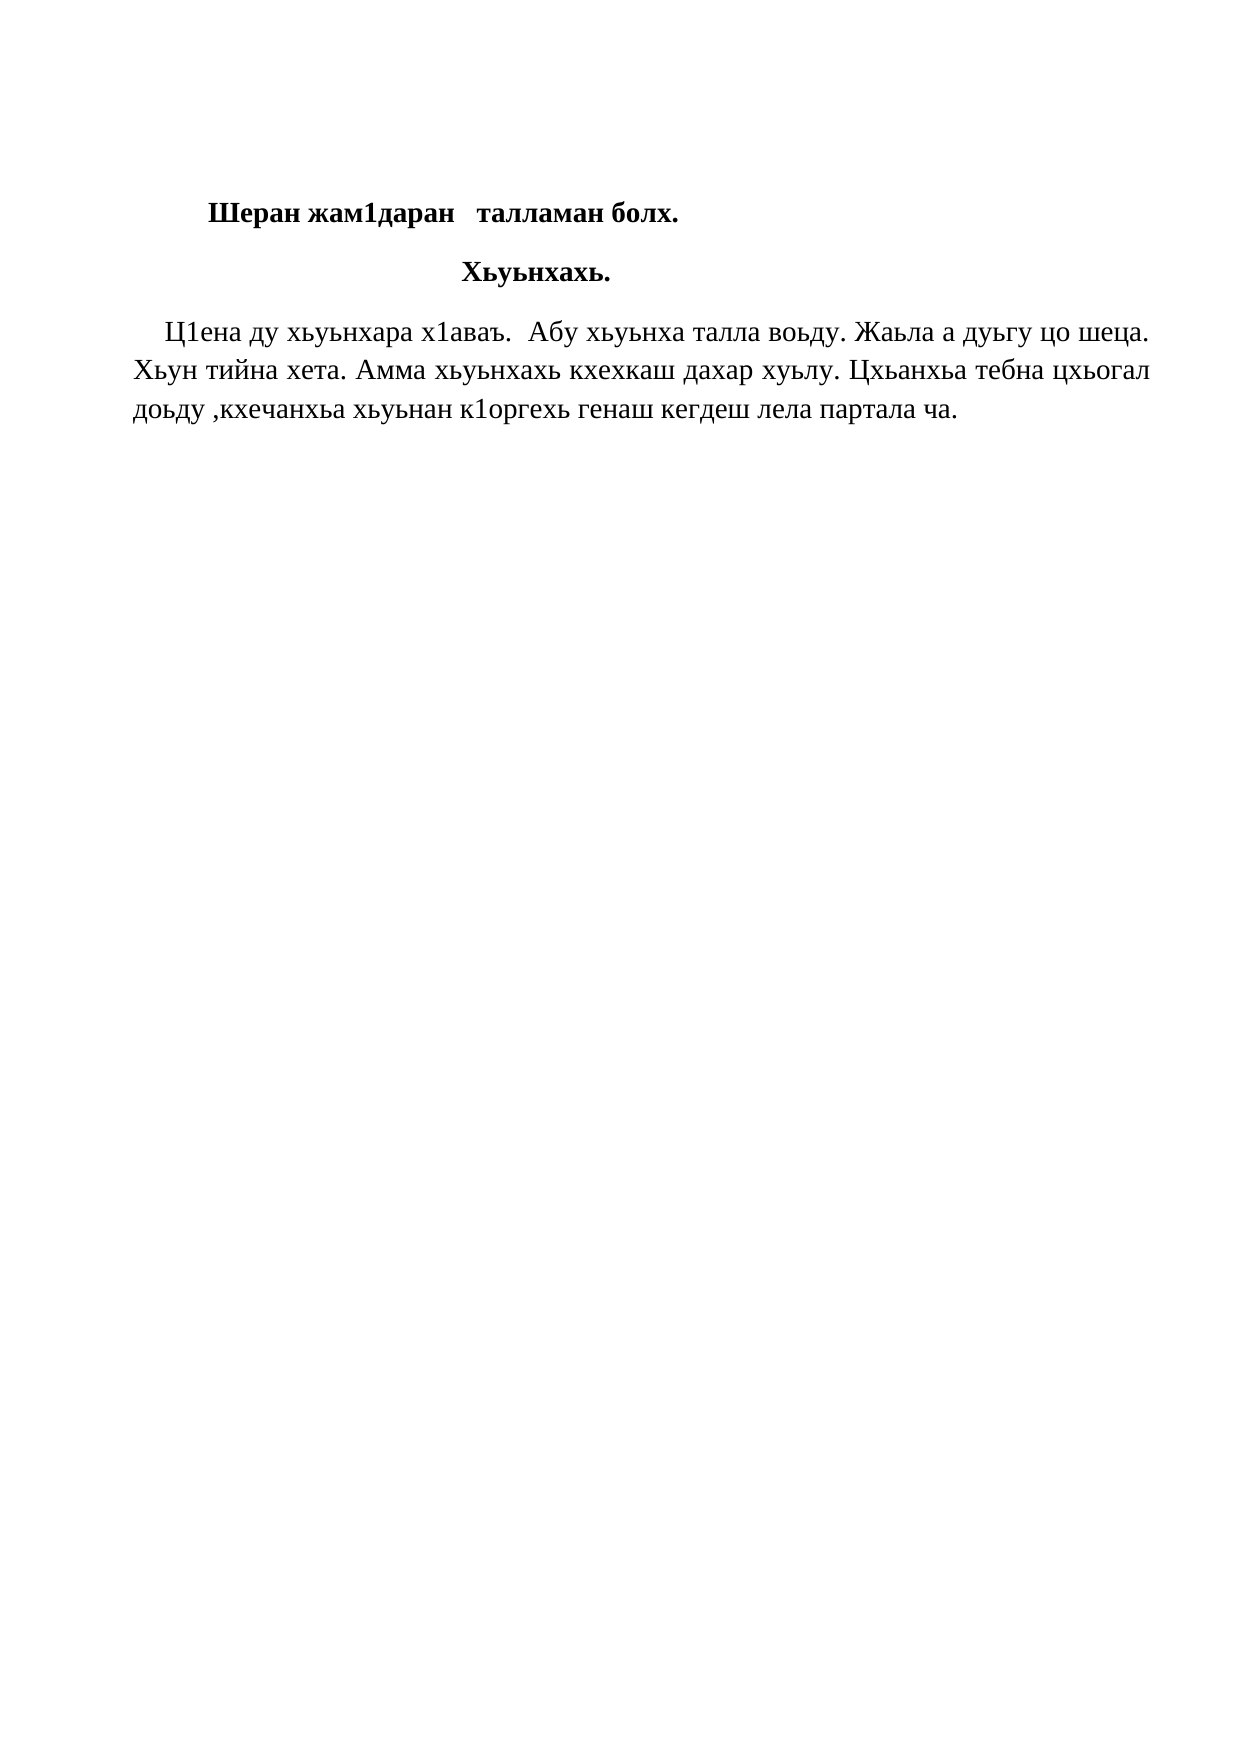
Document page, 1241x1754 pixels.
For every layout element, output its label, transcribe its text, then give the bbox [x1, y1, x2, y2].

text Ц1ена ду хьуьнхара х1аваъ. Абу хьуьнха талла воьду. Жаьла а дуьгу цо шеца. Хьун тийна хета. Амма хьуьнхахь кхехкаш дахар хуьлу. Цхьанхьа тебна цхьогал доьду ,кхечанхьа хьуьнан к1оргехь генаш кегдеш лела партала ча. [133, 314, 1152, 424]
list Шеран жам1даран талламан болх. [208, 195, 1152, 229]
text Хьуьнхахь. [133, 254, 1152, 288]
